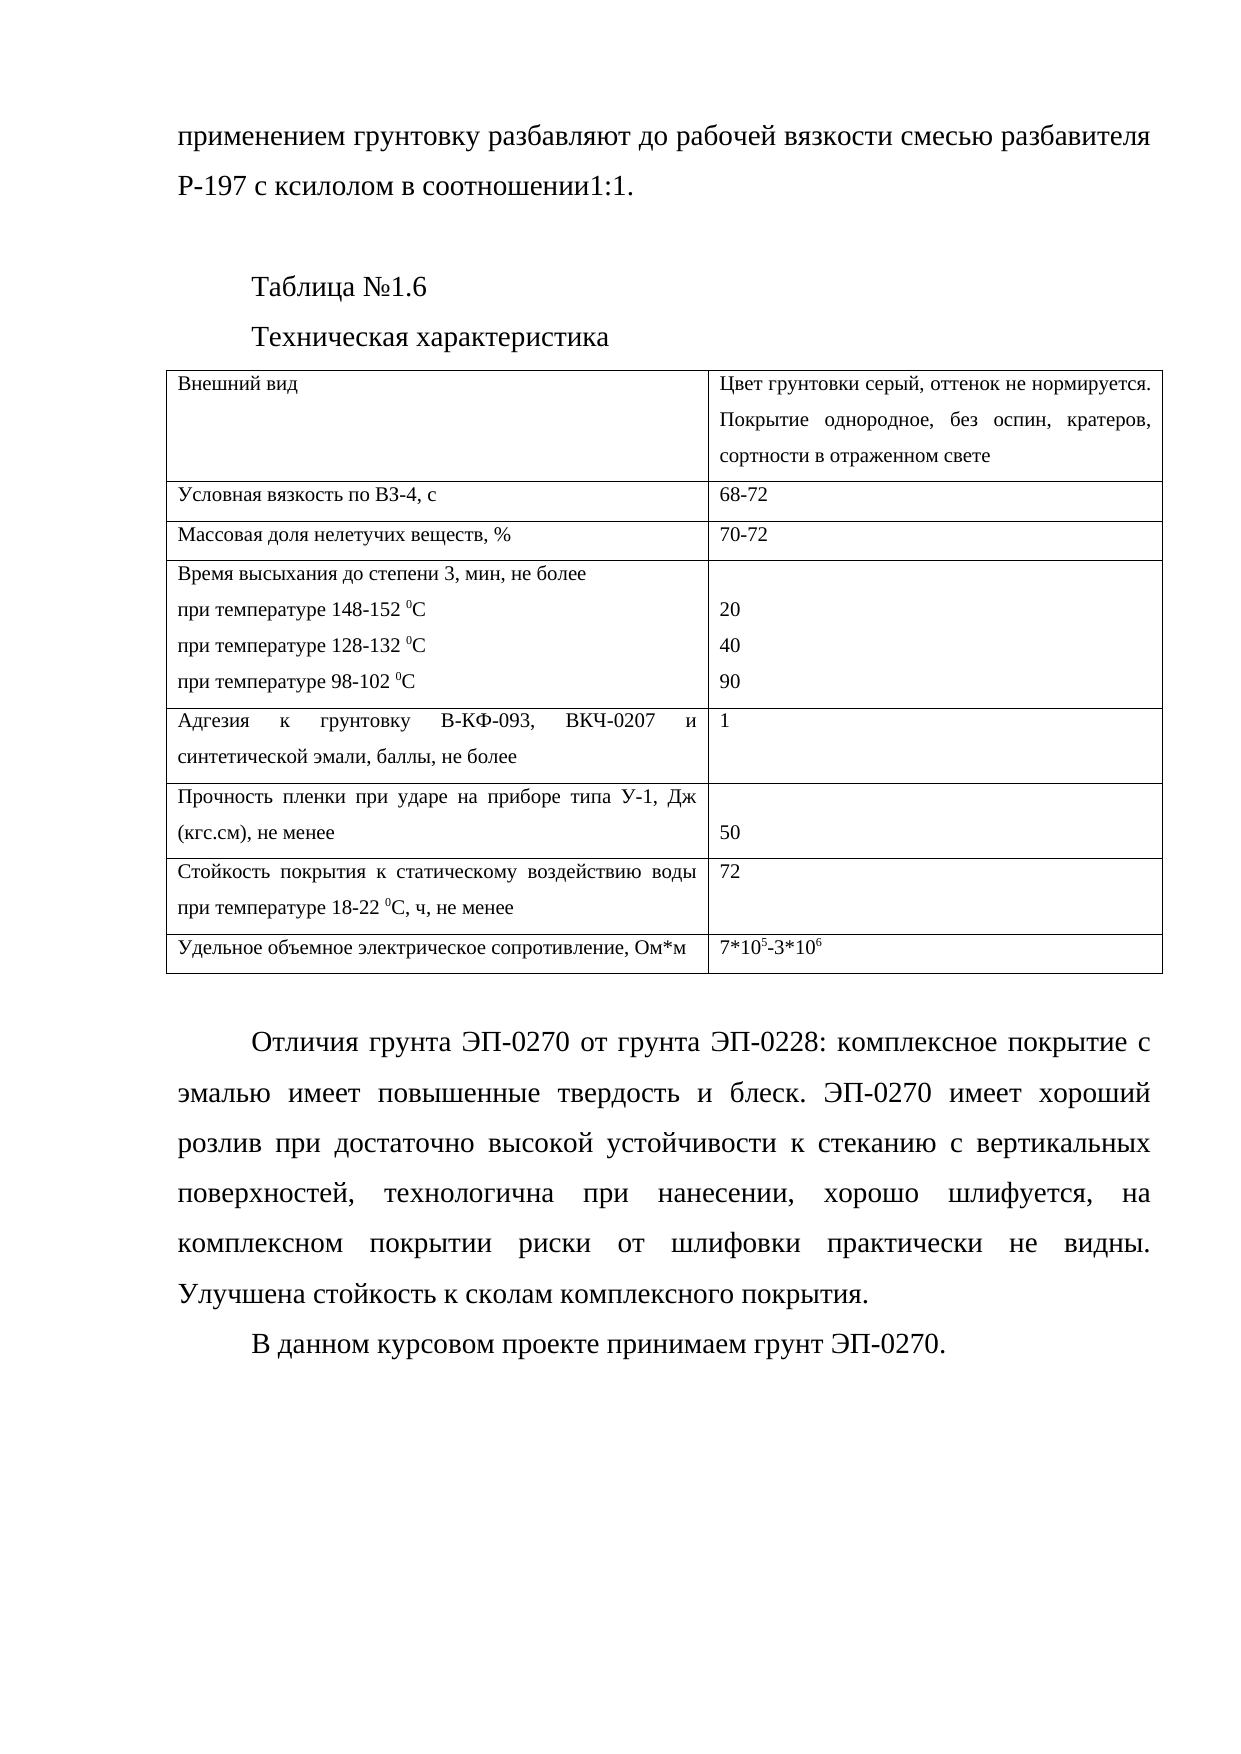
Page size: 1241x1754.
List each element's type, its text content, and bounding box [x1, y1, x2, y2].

table_cell 7*105-3*106 [709, 935, 1162, 973]
table_cell Прочность пленки при ударе на приборе типа У-1, Дж (кгс.см), не менее [167, 784, 708, 858]
table_cell Время высыхания до степени 3, мин, не более при температуре 148-152 0С при температуре 128-132 0С при температуре 98-102 0С [167, 561, 708, 707]
table_cell Массовая доля нелетучих веществ, % [167, 522, 708, 560]
text Техническая характеристика [177, 319, 1152, 353]
table_cell 70-72 [709, 522, 1162, 560]
text Отличия грунта ЭП-0270 от грунта ЭП-0228: комплексное покрытие с эмалью имеет повышенные твердость и блеск. ЭП-0270 имеет хороший розлив при достаточно высокой устойчивости к стеканию с вертикальных поверхностей, технологична при нанесении, хорошо шлифуется, на комплексном покрытии риски от шлифовки практически не видны. Улучшена стойкость к сколам комплексного покрытия. [177, 1024, 1152, 1309]
table_cell 50 [709, 784, 1162, 858]
table_cell 1 [709, 709, 1162, 783]
text Таблица №1.6 [177, 269, 1152, 303]
table_cell 72 [709, 859, 1162, 934]
table_cell Условная вязкость по ВЗ-4, с [167, 482, 708, 521]
table_header Внешний вид [167, 371, 708, 481]
table_cell Адгезия к грунтовку В-КФ-093, ВКЧ-0207 и синтетической эмали, баллы, не более [167, 709, 708, 783]
table_cell 68-72 [709, 482, 1162, 521]
text В данном курсовом проекте принимаем грунт ЭП-0270. [177, 1326, 1152, 1360]
table_header Цвет грунтовки серый, оттенок не нормируется. Покрытие однородное, без оспин, кратеров, сортности в отраженном свете [709, 371, 1162, 481]
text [177, 118, 1152, 202]
table_cell Стойкость покрытия к статическому воздействию воды при температуре 18-22 0С, ч, не менее [167, 859, 708, 934]
table_cell 20 40 90 [709, 561, 1162, 707]
table_cell Удельное объемное электрическое сопротивление, Ом*м [167, 935, 708, 973]
